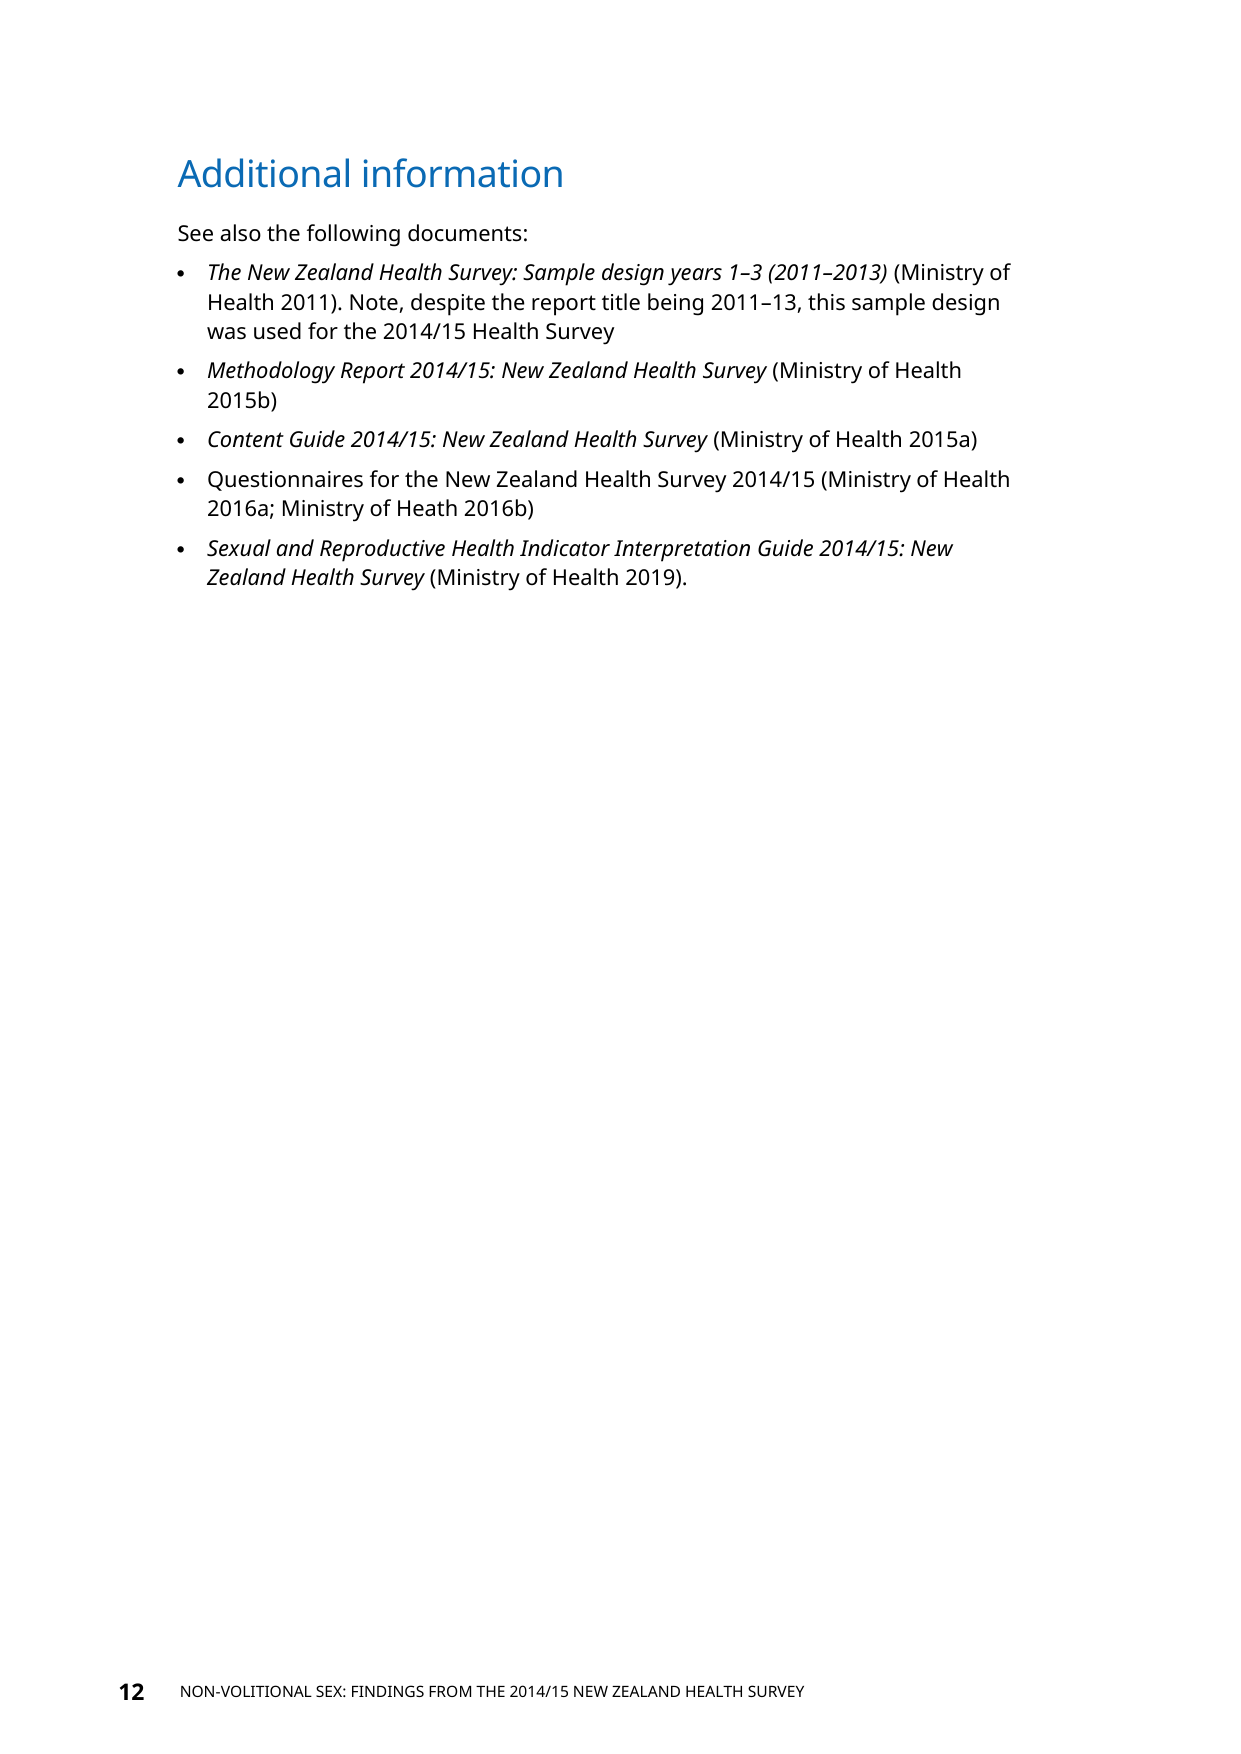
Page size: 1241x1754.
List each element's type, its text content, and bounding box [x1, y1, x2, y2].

text Methodology Report 2014/15: New Zealand Health Survey (Ministry of Health 2015b) [177, 355, 1019, 415]
text Content Guide 2014/15: New Zealand Health Survey (Ministry of Health 2015a) [177, 424, 1019, 454]
text Questionnaires for the New Zealand Health Survey 2014/15 (Ministry of Health 2016a; Ministry of Heath 2016b) [177, 463, 1019, 523]
text Sexual and Reproductive Health Indicator Interpretation Guide 2014/15: New Zealand Health Survey (Ministry of Health 2019). [177, 532, 1019, 592]
subtitle Additional information [177, 148, 1019, 199]
text The New Zealand Health Survey: Sample design years 1–3 (2011–2013) (Ministry of Health 2011). Note, despite the report title being 2011–13, this sample design was used for the 2014/15 Health Survey [177, 257, 1019, 346]
text See also the following documents: [177, 217, 1019, 247]
